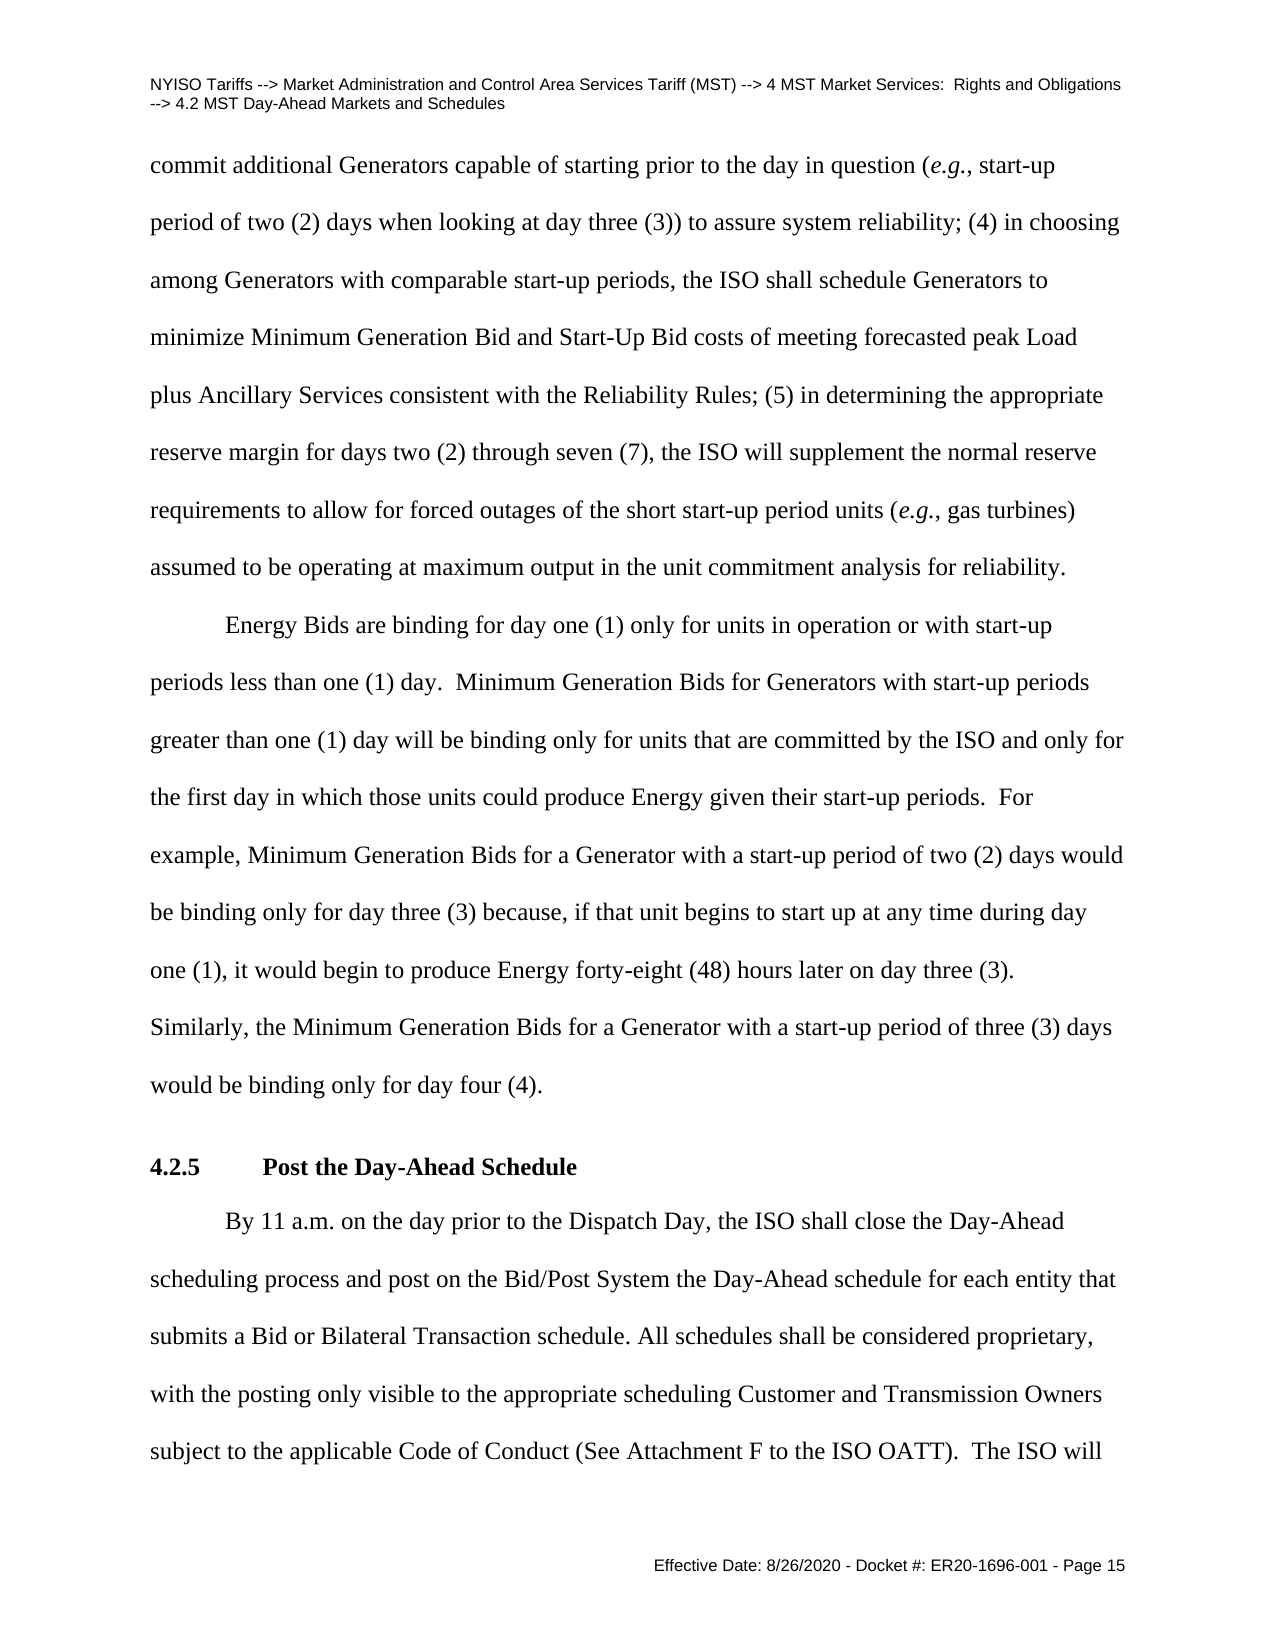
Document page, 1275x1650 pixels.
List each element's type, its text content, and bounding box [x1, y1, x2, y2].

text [150, 1206, 1125, 1465]
text Energy Bids are binding for day one (1) only for units in operation or with start-up periods less than one (1) day. Minimum Generation Bids for Generators with start-up periods greater than one (1) day will be binding only for units that are committed by the ISO and only for the first day in which those units could produce Energy given their start-up periods. For example, Minimum Generation Bids for a Generator with a start-up period of two (2) days would be binding only for day three (3) because, if that unit begins to start up at any time during day one (1), it would begin to produce Energy forty-eight (48) hours later on day three (3). Similarly, the Minimum Generation Bids for a Generator with a start-up period of three (3) days would be binding only for day four (4). [150, 610, 1125, 1099]
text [150, 150, 1125, 581]
subtitle 4.2.5 Post the Day-Ahead Schedule [150, 1152, 1059, 1181]
